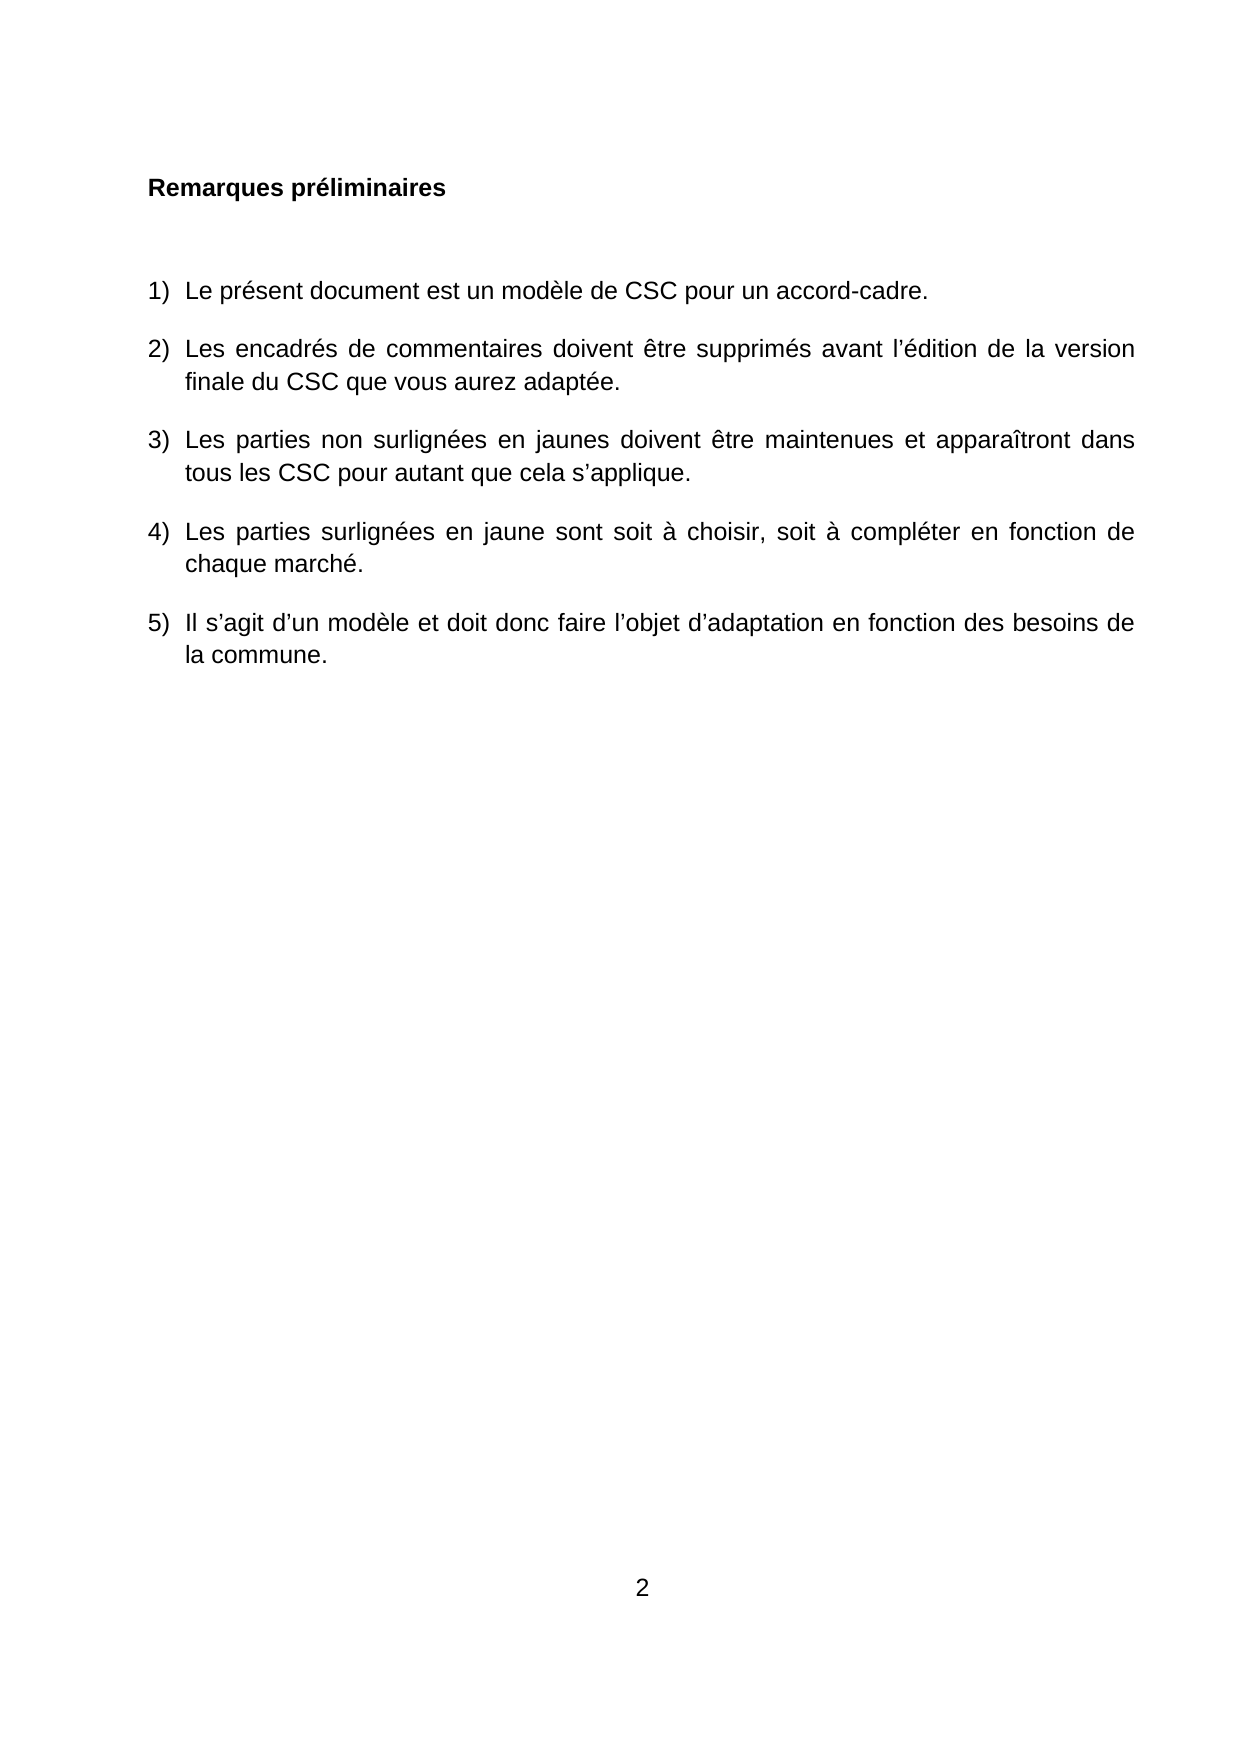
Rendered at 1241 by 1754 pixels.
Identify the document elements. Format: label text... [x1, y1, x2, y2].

list Les parties surlignées en jaune sont soit à choisir, soit à compléter en fonction de chaque marché. [148, 516, 1137, 578]
list Il s’agit d’un modèle et doit donc faire l’objet d’adaptation en fonction des besoins de la commune. [148, 607, 1137, 669]
list Le présent document est un modèle de CSC pour un accord-cadre. [148, 276, 1137, 305]
list Les encadrés de commentaires doivent être supprimés avant l’édition de la version finale du CSC que vous aurez adaptée. [148, 334, 1137, 396]
list Les parties non surlignées en jaunes doivent être maintenues et apparaîtront dans tous les CSC pour autant que cela s’applique. [148, 425, 1137, 487]
